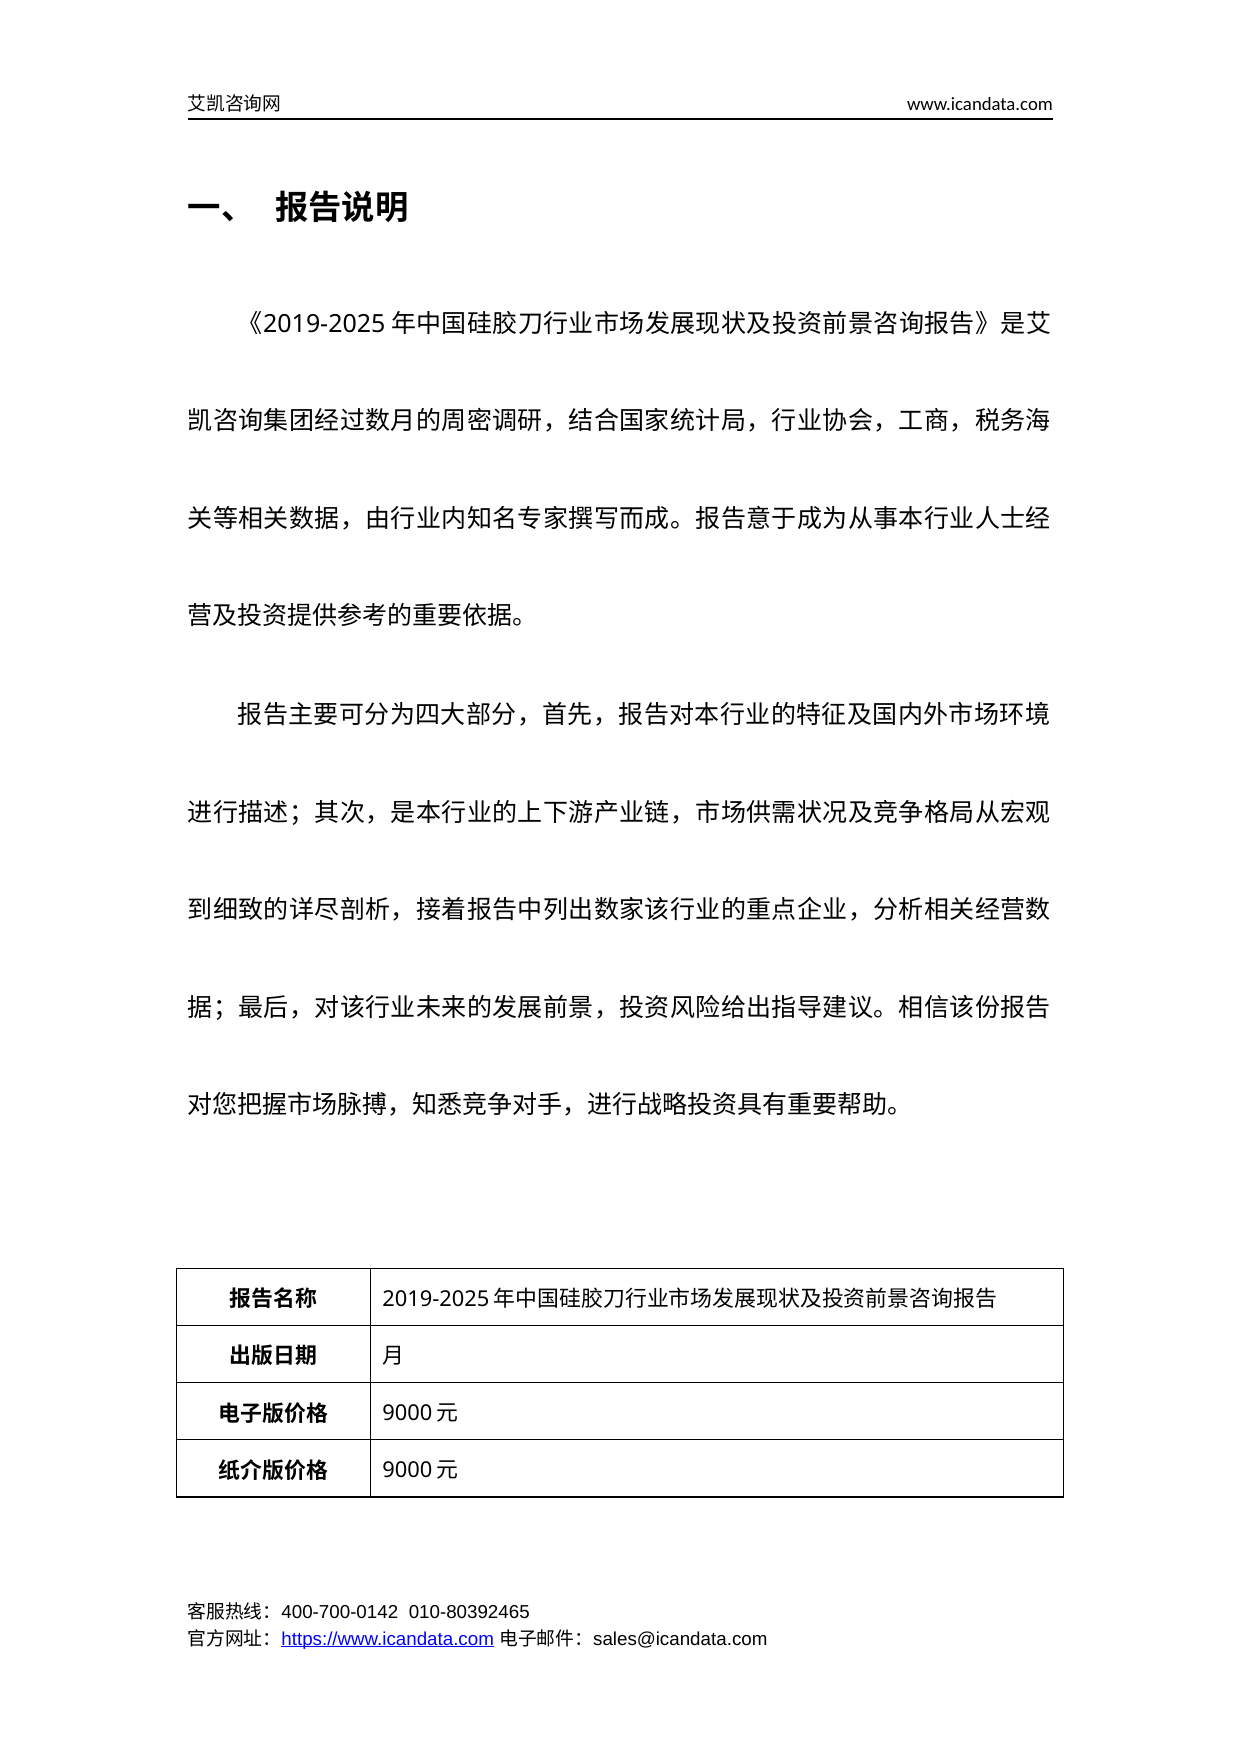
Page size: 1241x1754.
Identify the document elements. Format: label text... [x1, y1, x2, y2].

text 《2019-2025年中国硅胶刀行业市场发展现状及投资前景咨询报告》是艾凯咨询集团经过数月的周密调研，结合国家统计局，行业协会，工商，税务海关等相关数据，由行业内知名专家撰写而成。报告意于成为从事本行业人士经营及投资提供参考的重要依据。 [187, 289, 1053, 646]
table_header 报告名称 [177, 1269, 370, 1325]
table_cell 9000元 [371, 1383, 1063, 1439]
table_cell 出版日期 [177, 1326, 370, 1382]
table_cell 电子版价格 [177, 1383, 370, 1439]
table_cell 月 [371, 1326, 1063, 1382]
table_cell 纸介版价格 [177, 1440, 370, 1496]
table_header 2019-2025年中国硅胶刀行业市场发展现状及投资前景咨询报告 [371, 1269, 1063, 1325]
table_cell 9000元 [371, 1440, 1063, 1496]
subtitle 报告说明 [187, 172, 1053, 237]
text 报告主要可分为四大部分，首先，报告对本行业的特征及国内外市场环境进行描述；其次，是本行业的上下游产业链，市场供需状况及竞争格局从宏观到细致的详尽剖析，接着报告中列出数家该行业的重点企业，分析相关经营数据；最后，对该行业未来的发展前景，投资风险给出指导建议。相信该份报告对您把握市场脉搏，知悉竞争对手，进行战略投资具有重要帮助。 [187, 681, 1053, 1136]
